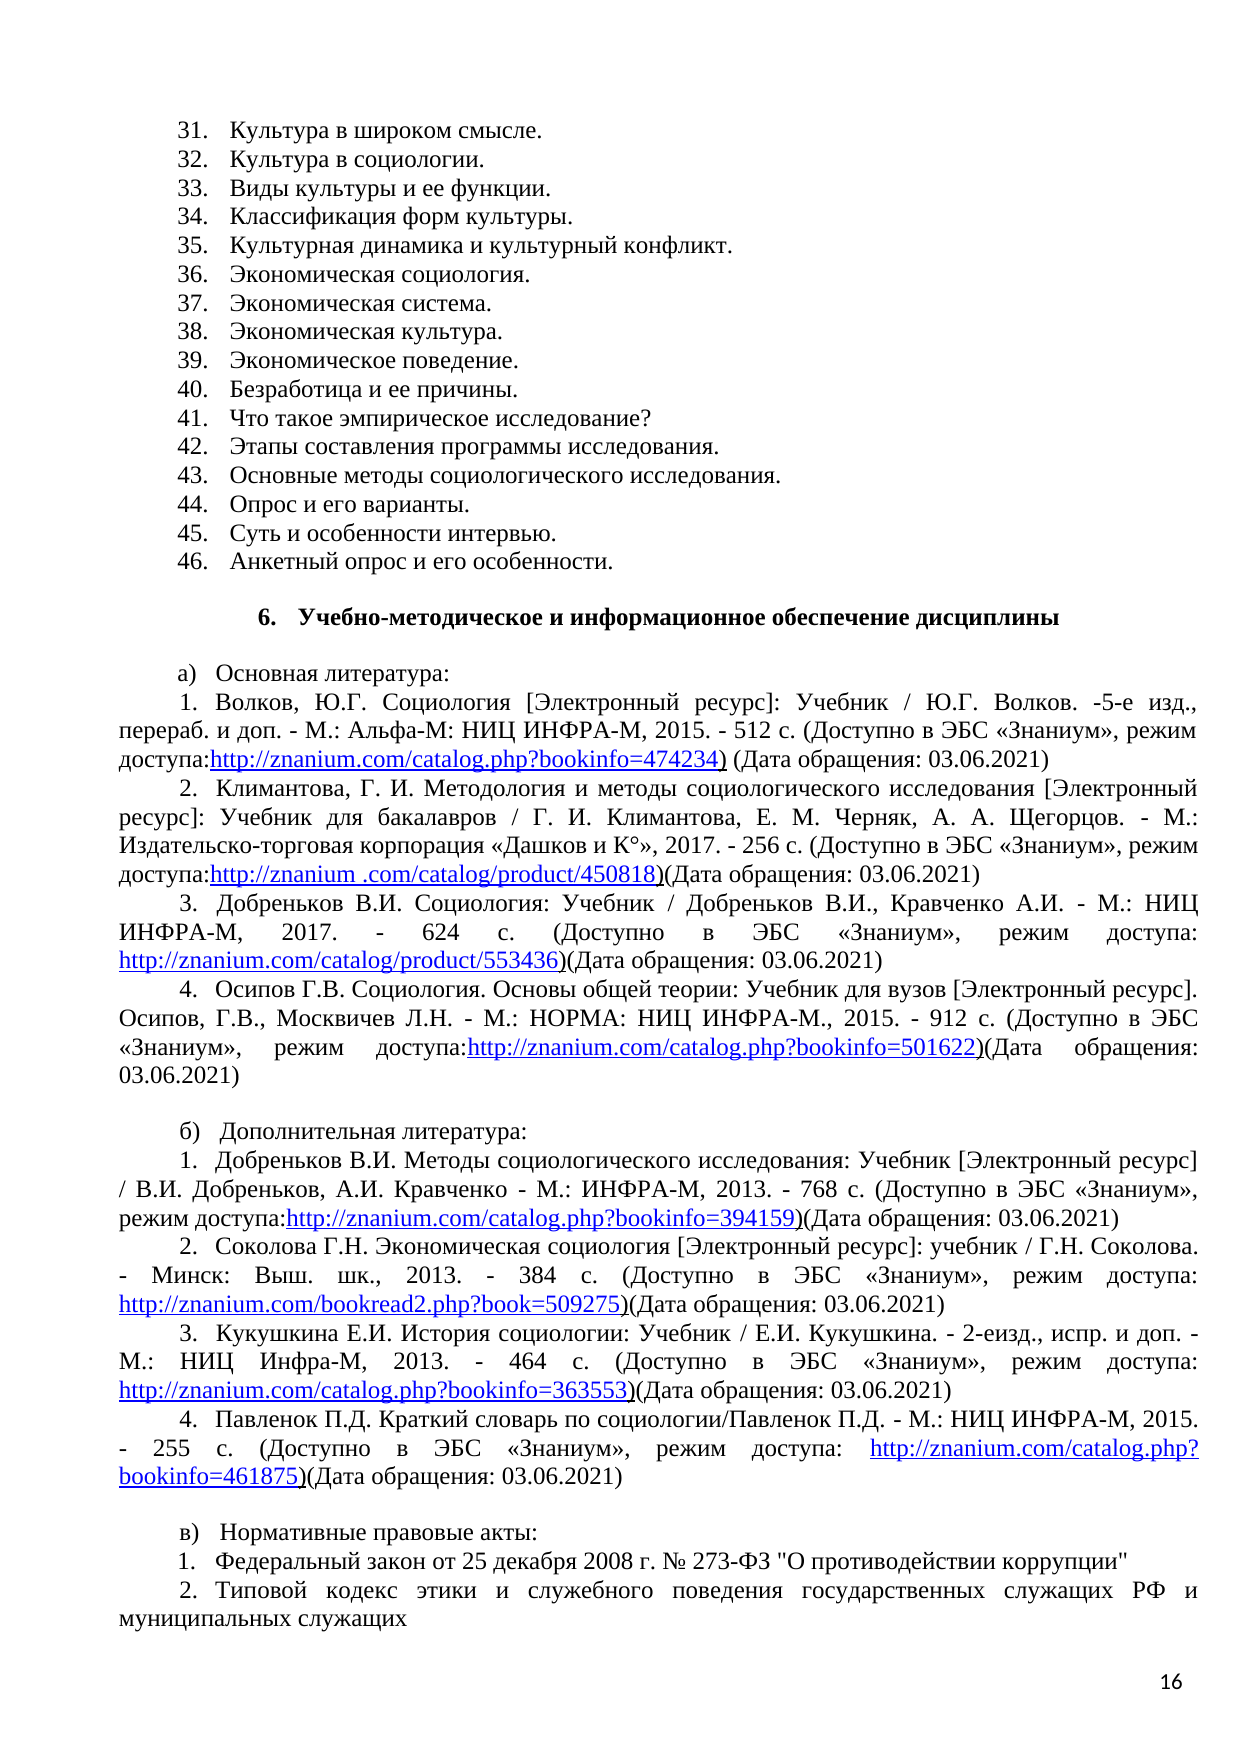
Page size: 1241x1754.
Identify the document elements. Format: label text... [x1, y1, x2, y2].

list Типовой кодекс этики и служебного поведения государственных служащих РФ и муниципальных служащих [119, 1575, 1199, 1632]
list Климантова, Г. И. Методология и методы социологического исследования [Электронный ресурс]: Учебник для бакалавров / Г. И. Климантова, Е. М. Черняк, А. А. Щегорцов. - М.: Издательско-торговая корпорация «Дашков и К°», 2017. - 256 с. (Доступно в ЭБС «Знаниум», режим доступа:http://znanium .com/catalog/product/450818)(Дата обращения: 03.06.2021) [119, 773, 1199, 888]
list Культура в социологии. [119, 144, 1199, 173]
list Опрос и его варианты. [119, 489, 1199, 518]
list Экономическая культура. [119, 316, 1199, 345]
list Кукушкина Е.И. История социологии: Учебник / Е.И. Кукушкина. - 2-eизд., испр. и доп. - М.: НИЦ Инфра-М, 2013. - 464 с. (Доступно в ЭБС «Знаниум», режим доступа: http://znanium.com/catalog.php?bookinfo=363553)(Дата обращения: 03.06.2021) [119, 1318, 1199, 1404]
list Культура в широком смысле. [119, 115, 1199, 144]
list Экономическая социология. [119, 259, 1199, 288]
list Учебно-методическое и информационное обеспечение дисциплины [119, 602, 1199, 631]
list Анкетный опрос и его особенности. [119, 546, 1199, 575]
list Основные методы социологического исследования. [119, 460, 1199, 489]
list Осипов Г.В. Социология. Основы общей теории: Учебник для вузов [Электронный ресурс]. Осипов, Г.В., Москвичев Л.Н. - М.: НОРМА: НИЦ ИНФРА-М., 2015. - 912 с. (Доступно в ЭБС «Знаниум», режим доступа:http://znanium.com/catalog.php?bookinfo=501622)(Дата обращения: 03.06.2021) [119, 974, 1199, 1089]
text а) Основная литература: [119, 658, 1199, 687]
list Экономическая система. [119, 288, 1199, 316]
list Безработица и ее причины. [119, 374, 1199, 403]
list Культурная динамика и культурный конфликт. [119, 230, 1199, 259]
list Этапы составления программы исследования. [119, 431, 1199, 460]
list Экономическое поведение. [119, 345, 1199, 374]
text в) Нормативные правовые акты: [119, 1517, 1199, 1546]
list Виды культуры и ее функции. [119, 173, 1199, 201]
list Классификация форм культуры. [119, 201, 1199, 230]
list Волков, Ю.Г. Социология [Электронный ресурс]: Учебник / Ю.Г. Волков. -5-е изд., перераб. и доп. - М.: Альфа-М: НИЦ ИНФРА-М, 2015. - 512 с. (Доступно в ЭБС «Знаниум», режим доступа:http://znanium.com/catalog.php?bookinfo=474234) (Дата обращения: 03.06.2021) [119, 687, 1199, 773]
list Что такое эмпирическое исследование? [119, 403, 1199, 431]
list Добреньков В.И. Социология: Учебник / Добреньков В.И., Кравченко А.И. - М.: НИЦ ИНФРА-М, 2017. - 624 с. (Доступно в ЭБС «Знаниум», режим доступа: http://znanium.com/catalog/product/553436)(Дата обращения: 03.06.2021) [119, 888, 1199, 974]
list Соколова Г.Н. Экономическая социология [Электронный ресурс]: учебник / Г.Н. Соколова. - Минск: Выш. шк., 2013. - 384 с. (Доступно в ЭБС «Знаниум», режим доступа: http://znanium.com/bookread2.php?book=509275)(Дата обращения: 03.06.2021) [119, 1231, 1199, 1318]
list Суть и особенности интервью. [119, 518, 1199, 546]
list Добреньков В.И. Методы социологического исследования: Учебник [Электронный ресурс] / В.И. Добреньков, А.И. Кравченко - М.: ИНФРА-М, 2013. - 768 с. (Доступно в ЭБС «Знаниум», режим доступа:http://znanium.com/catalog.php?bookinfo=394159)(Дата обращения: 03.06.2021) [119, 1145, 1199, 1231]
text б) Дополнительная литература: [119, 1116, 1199, 1145]
list Павленок П.Д. Краткий словарь по социологии/Павленок П.Д. - М.: НИЦ ИНФРА-М, 2015. - 255 с. (Доступно в ЭБС «Знаниум», режим доступа: http://znanium.com/catalog.php?bookinfo=461875)(Дата обращения: 03.06.2021) [119, 1404, 1199, 1490]
list Федеральный закон от 25 декабря 2008 г. № 273-ФЗ "О противодействии коррупции" [119, 1546, 1199, 1575]
